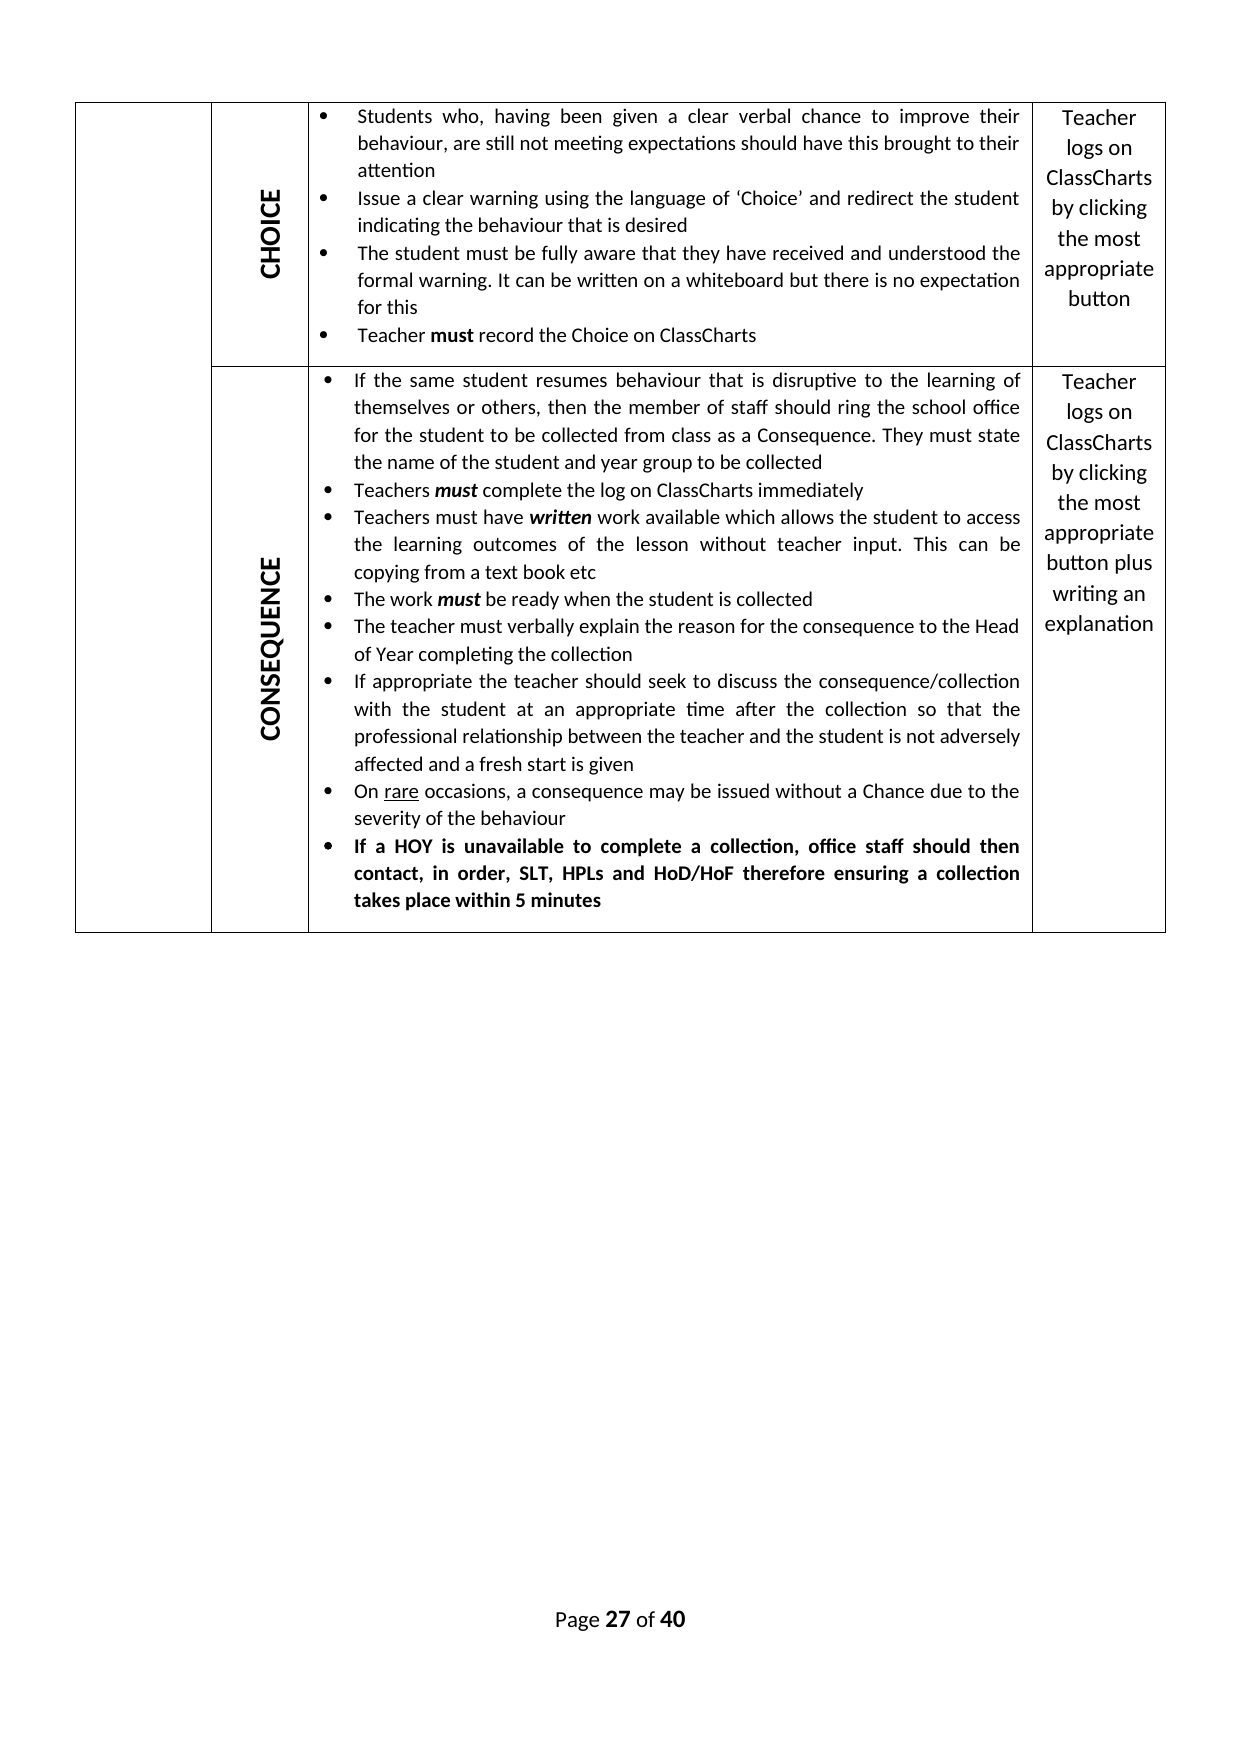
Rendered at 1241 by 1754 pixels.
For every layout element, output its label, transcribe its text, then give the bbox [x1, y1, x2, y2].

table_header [76, 103, 211, 932]
table_cell If the same student resumes behaviour that is disruptive to the learning of themselves or others, then the member of staff should ring the school office for the student to be collected from class as a Consequence. They must state the name of the student and year group to be collected Teachers must complete the log on ClassCharts immediately Teachers must have written work available which allows the student to access the learning outcomes of the lesson without teacher input. This can be copying from a text book etc The work must be ready when the student is collected The teacher must verbally explain the reason for the consequence to the Head of Year completing the collection If appropriate the teacher should seek to discuss the consequence/collection with the student at an appropriate time after the collection so that the professional relationship between the teacher and the student is not adversely affected and a fresh start is given On rare occasions, a consequence may be issued without a Chance due to the severity of the behaviour If a HOY is unavailable to complete a collection, office staff should then contact, in order, SLT, HPLs and HoD/HoF therefore ensuring a collection takes place within 5 minutes [309, 367, 1032, 932]
table_cell CHOICE [212, 103, 308, 366]
table_cell Teacher logs on ClassCharts by clicking the most appropriate button [1033, 103, 1165, 366]
table_cell Teacher logs on ClassCharts by clicking the most appropriate button plus writing an explanation [1033, 367, 1165, 932]
table_cell CONSEQUENCE [212, 367, 308, 932]
table_cell Students who, having been given a clear verbal chance to improve their behaviour, are still not meeting expectations should have this brought to their attention Issue a clear warning using the language of ‘Choice’ and redirect the student indicating the behaviour that is desired The student must be fully aware that they have received and understood the formal warning. It can be written on a whiteboard but there is no expectation for this Teacher must record the Choice on ClassCharts [309, 103, 1032, 366]
